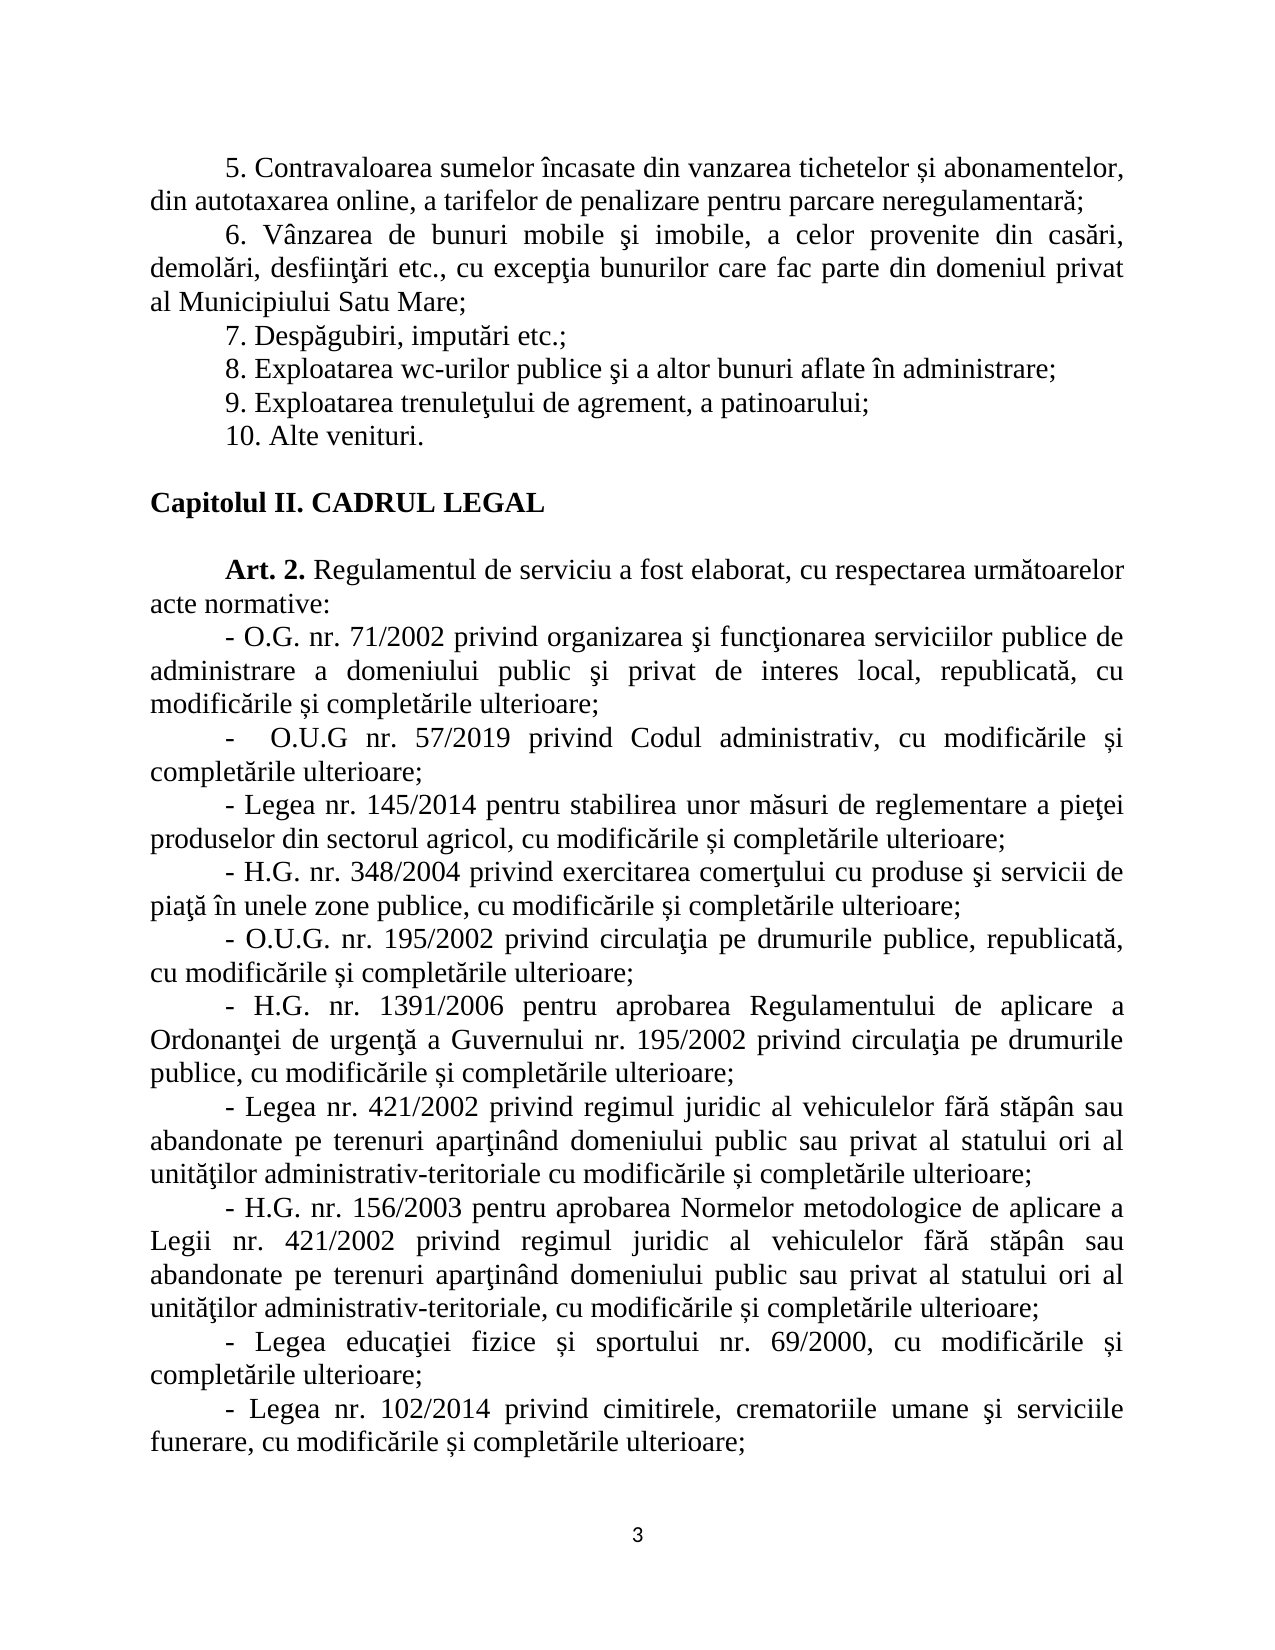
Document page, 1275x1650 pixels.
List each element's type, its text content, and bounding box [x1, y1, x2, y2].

text Capitolul II. CADRUL LEGAL [150, 485, 1125, 519]
text - O.G. nr. 71/2002 privind organizarea şi funcţionarea serviciilor publice de administrare a domeniului public şi privat de interes local, republicată, cu modificările și completările ulterioare; [150, 619, 1125, 720]
text 6. Vânzarea de bunuri mobile şi imobile, a celor provenite din casări, demolări, desfiinţări etc., cu excepţia bunurilor care fac parte din domeniul privat al Municipiului Satu Mare; [150, 217, 1125, 318]
text - Legea educaţiei fizice și sportului nr. 69/2000, cu modificările și completările ulterioare; [150, 1324, 1125, 1391]
text - O.U.G nr. 57/2019 privind Codul administrativ, cu modificările și completările ulterioare; [150, 720, 1125, 787]
text 9. Exploatarea trenuleţului de agrement, a patinoarului; [150, 385, 1125, 418]
text Art. 2. Regulamentul de serviciu a fost elaborat, cu respectarea următoarelor acte normative: [150, 552, 1125, 619]
text - H.G. nr. 348/2004 privind exercitarea comerţului cu produse şi servicii de piaţă în unele zone publice, cu modificările și completările ulterioare; [150, 854, 1125, 921]
text - Legea nr. 102/2014 privind cimitirele, crematoriile umane şi serviciile funerare, cu modificările și completările ulterioare; [150, 1391, 1125, 1458]
text - H.G. nr. 1391/2006 pentru aprobarea Regulamentului de aplicare a Ordonanţei de urgenţă a Guvernului nr. 195/2002 privind circulaţia pe drumurile publice, cu modificările și completările ulterioare; [150, 988, 1125, 1089]
text - O.U.G. nr. 195/2002 privind circulaţia pe drumurile publice, republicată, cu modificările și completările ulterioare; [150, 921, 1125, 988]
text 8. Exploatarea wc-urilor publice şi a altor bunuri aflate în administrare; [150, 351, 1125, 385]
text - Legea nr. 421/2002 privind regimul juridic al vehiculelor fără stăpân sau abandonate pe terenuri aparţinând domeniului public sau privat al statului ori al unităţilor administrativ-teritoriale cu modificările și completările ulterioare; [150, 1089, 1125, 1190]
text - Legea nr. 145/2014 pentru stabilirea unor măsuri de reglementare a pieţei produselor din sectorul agricol, cu modificările și completările ulterioare; [150, 787, 1125, 854]
text - H.G. nr. 156/2003 pentru aprobarea Normelor metodologice de aplicare a Legii nr. 421/2002 privind regimul juridic al vehiculelor fără stăpân sau abandonate pe terenuri aparţinând domeniului public sau privat al statului ori al unităţilor administrativ-teritoriale, cu modificările și completările ulterioare; [150, 1190, 1125, 1324]
text 10. Alte venituri. [150, 418, 1125, 452]
text 7. Despăgubiri, imputări etc.; [150, 318, 1125, 351]
text 5. Contravaloarea sumelor încasate din vanzarea tichetelor și abonamentelor, din autotaxarea online, a tarifelor de penalizare pentru parcare neregulamentară; [150, 150, 1125, 217]
